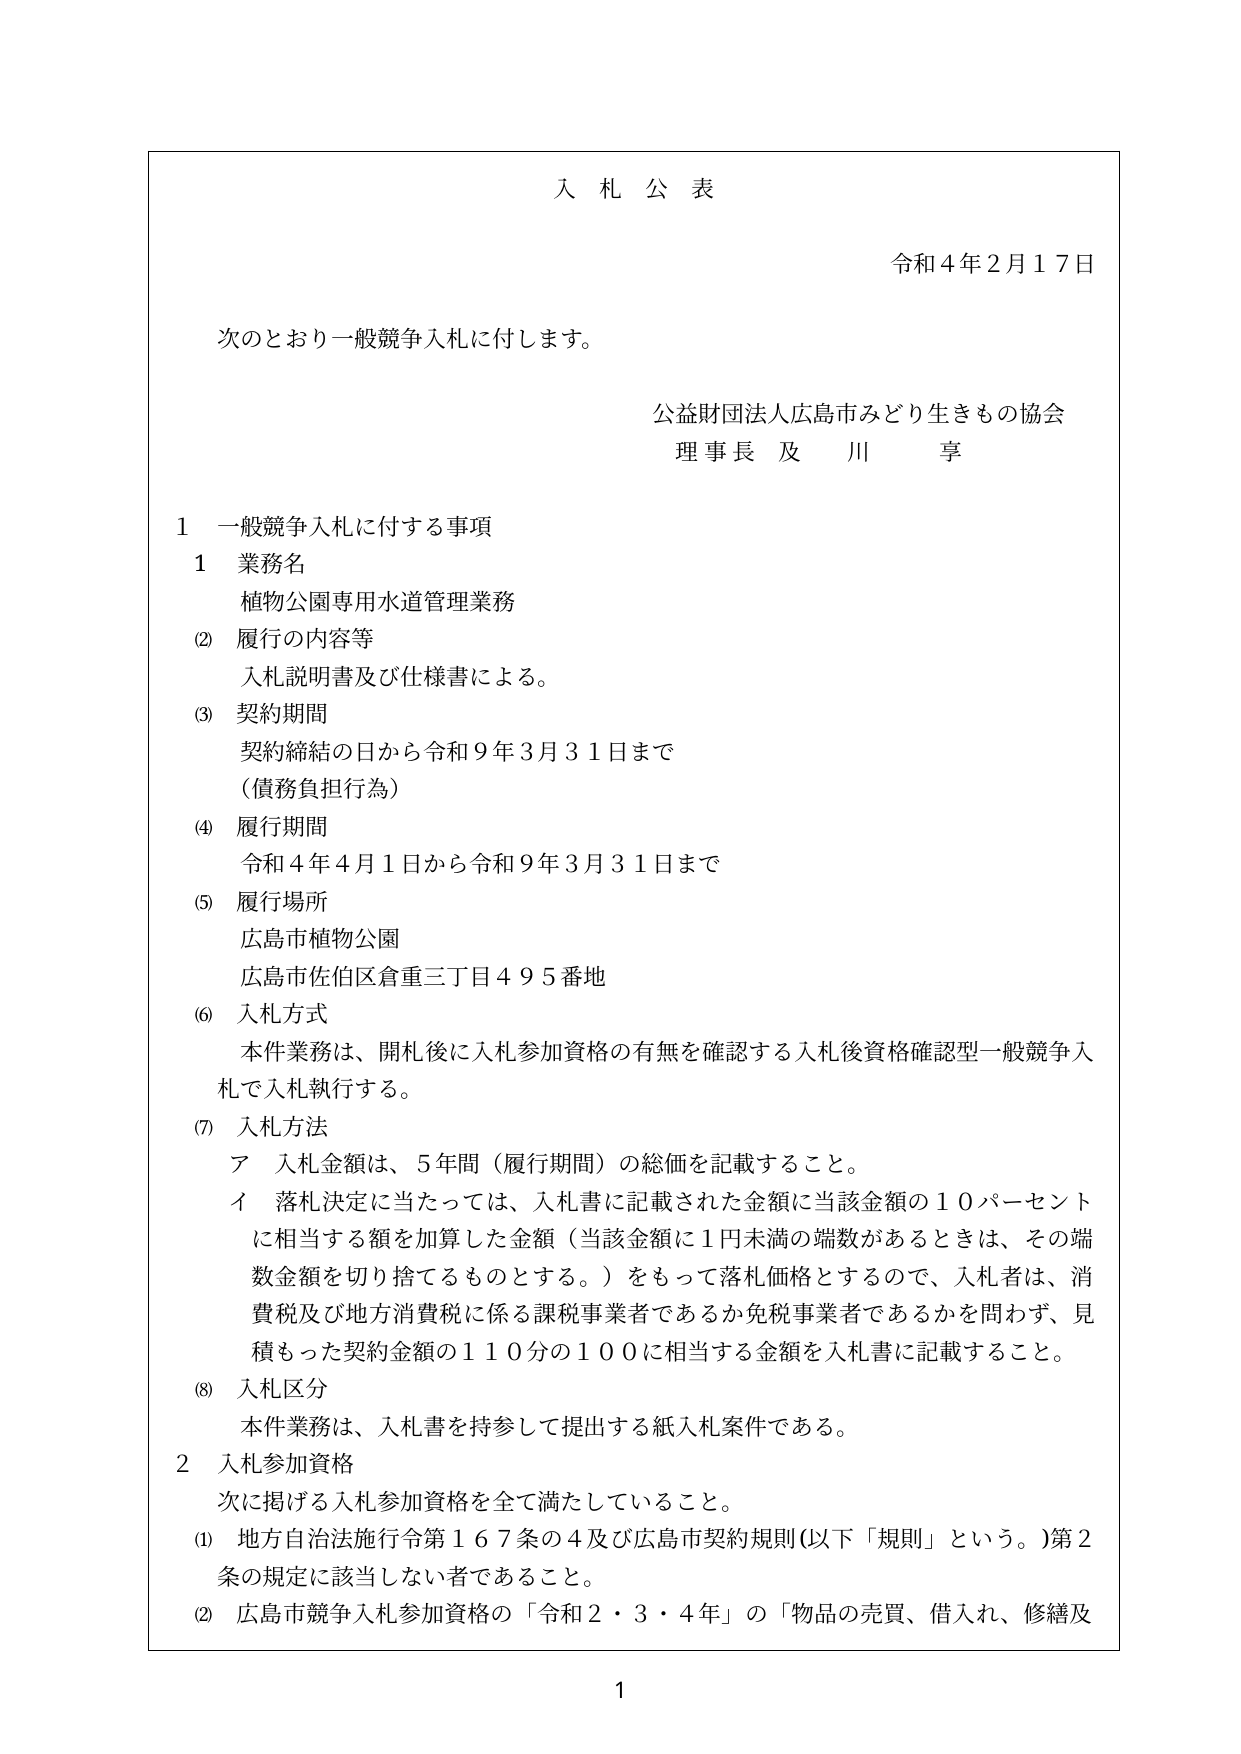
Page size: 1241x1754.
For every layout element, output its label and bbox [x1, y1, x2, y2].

table_header [149, 152, 1119, 1649]
